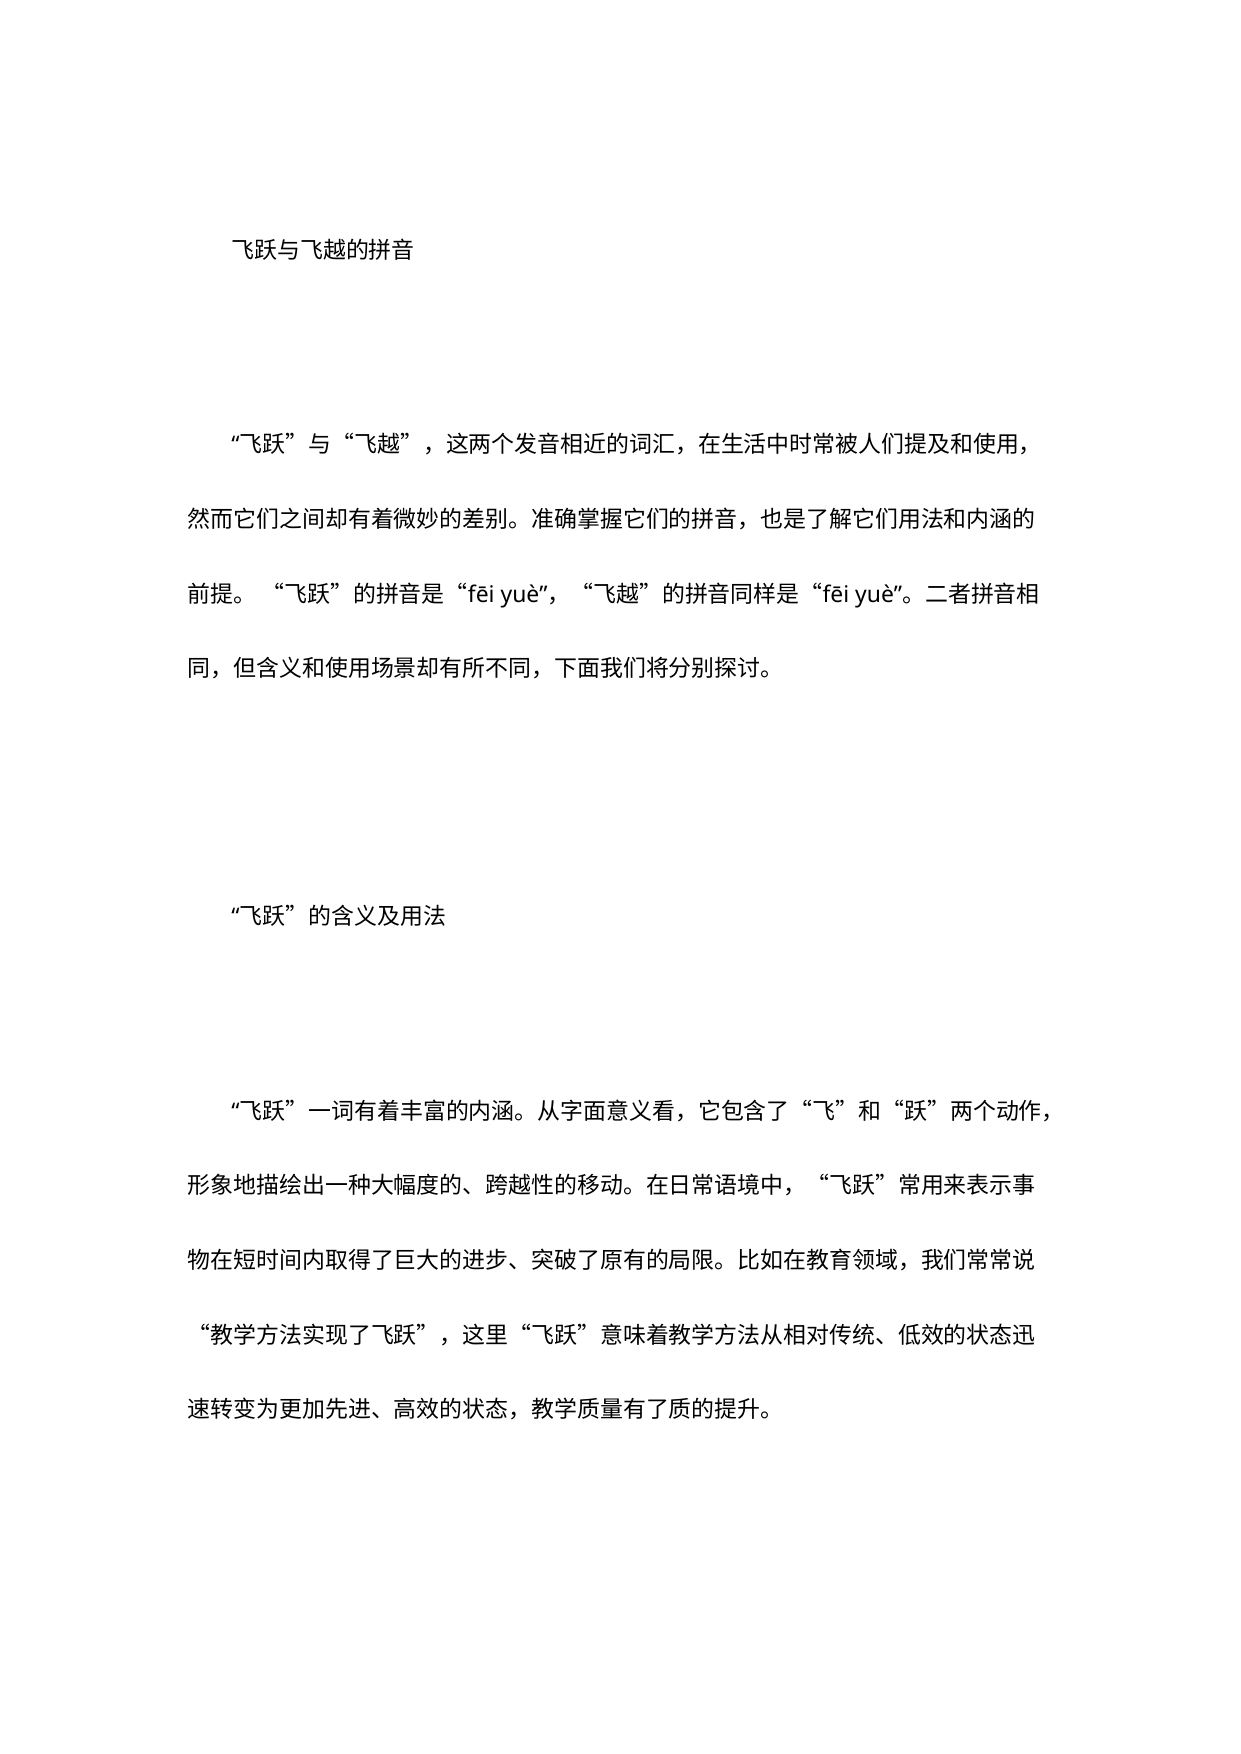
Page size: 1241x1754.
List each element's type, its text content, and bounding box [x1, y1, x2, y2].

text 飞跃与飞越的拼音 [187, 216, 1053, 281]
text “飞跃”的含义及用法 [187, 882, 1053, 947]
text “飞跃”一词有着丰富的内涵。从字面意义看，它包含了“飞”和“跃”两个动作，形象地描绘出一种大幅度的、跨越性的移动。在日常语境中，“飞跃”常用来表示事物在短时间内取得了巨大的进步、突破了原有的局限。比如在教育领域，我们常常说“教学方法实现了飞跃”，这里“飞跃”意味着教学方法从相对传统、低效的状态迅速转变为更加先进、高效的状态，教学质量有了质的提升。 [187, 1077, 1053, 1441]
text “飞跃”与“飞越”，这两个发音相近的词汇，在生活中时常被人们提及和使用，然而它们之间却有着微妙的差别。准确掌握它们的拼音，也是了解它们用法和内涵的前提。 “飞跃”的拼音是“fēi yuè”，“飞越”的拼音同样是“fēi yuè”。二者拼音相同，但含义和使用场景却有所不同，下面我们将分别探讨。 [187, 410, 1053, 699]
